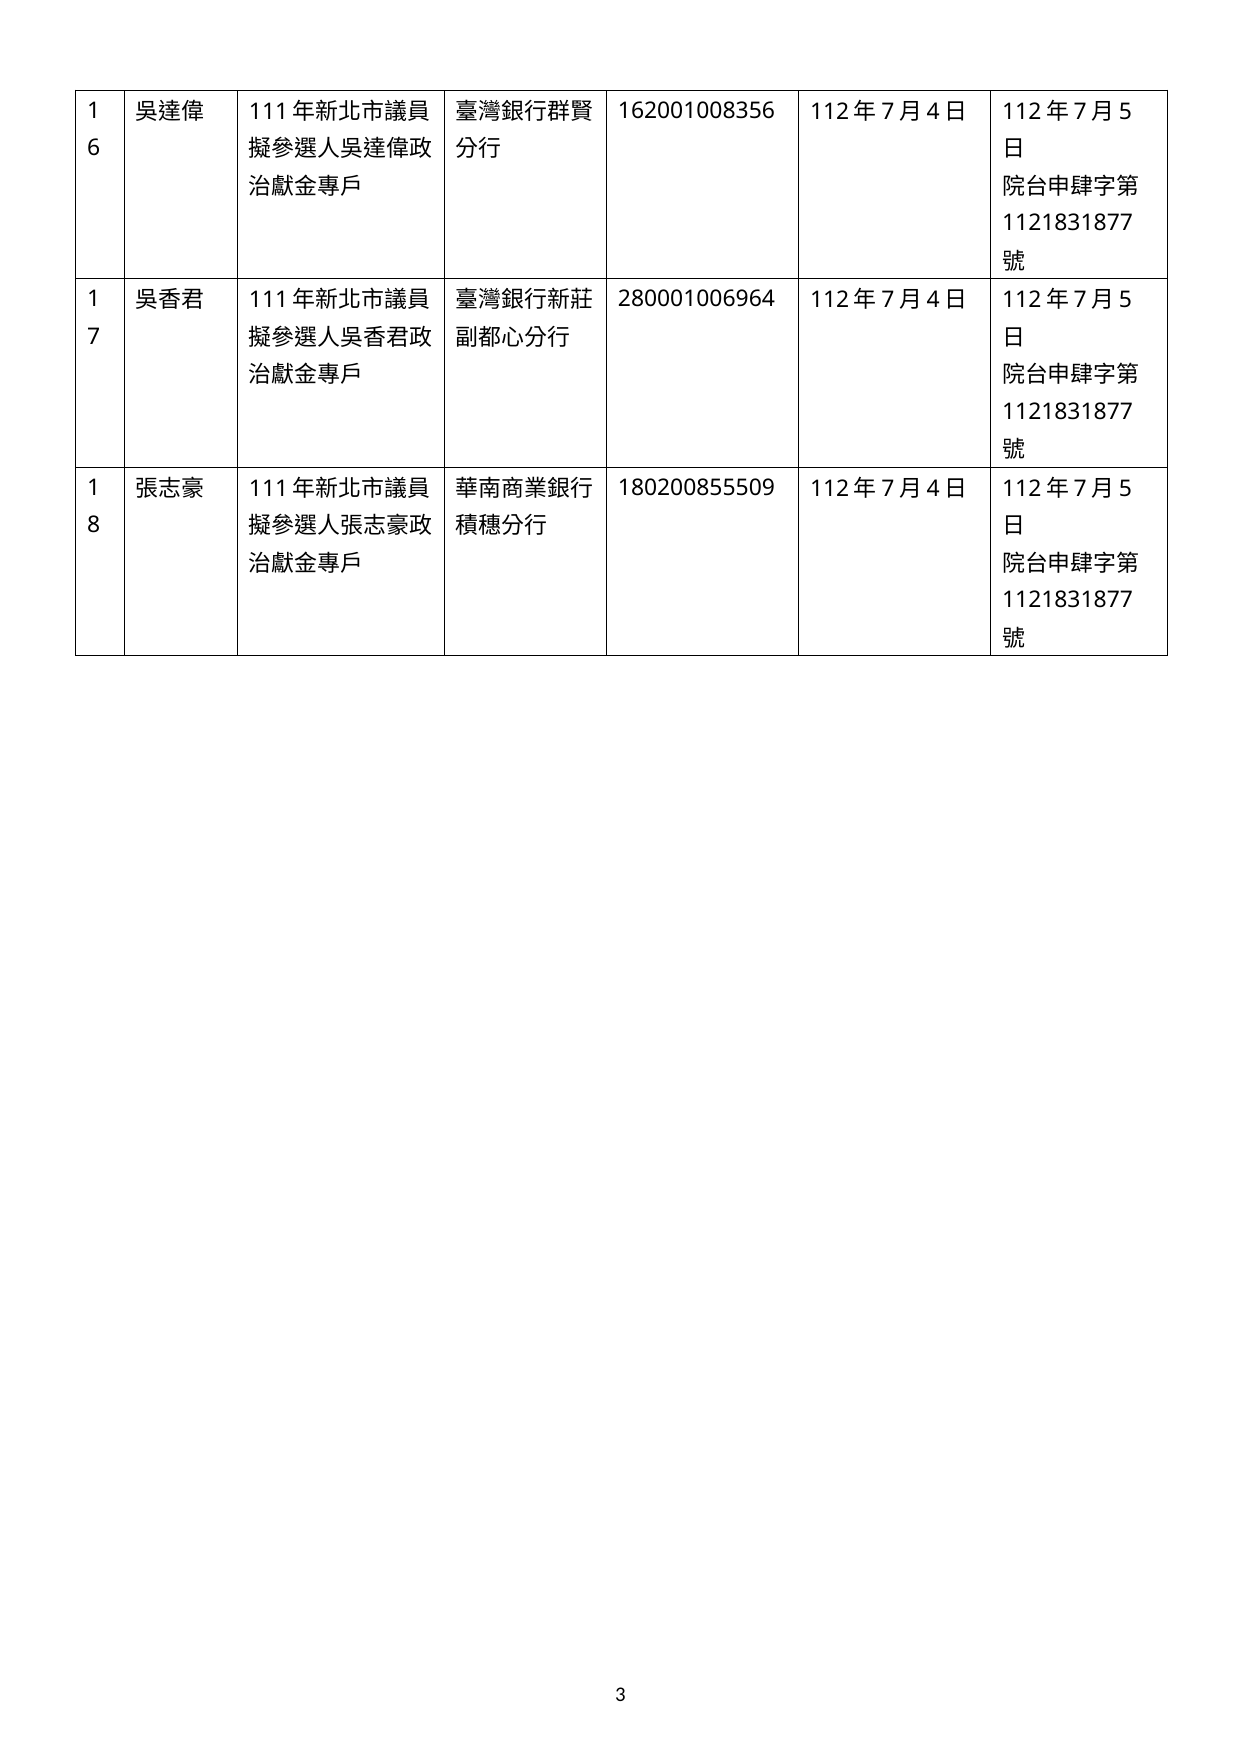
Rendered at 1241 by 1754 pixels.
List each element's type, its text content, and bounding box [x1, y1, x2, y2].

table_cell 華南商業銀行積穗分行 [445, 468, 606, 655]
table_cell 吳達偉 [125, 91, 237, 278]
table_cell 111年新北市議員擬參選人吳達偉政治獻金專戶 [238, 91, 444, 278]
table_cell 112年7月4日 [799, 91, 990, 278]
table_cell 張志豪 [125, 468, 237, 655]
table_cell 112年7月4日 [799, 279, 990, 467]
table_cell 吳香君 [125, 279, 237, 467]
table_cell 臺灣銀行新莊副都心分行 [445, 279, 606, 467]
table_cell 16 [76, 91, 124, 278]
table_cell 112年7月5日 院台申肆字第1121831877號 [991, 468, 1167, 655]
table_cell 112年7月5日 院台申肆字第1121831877號 [991, 279, 1167, 467]
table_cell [991, 91, 1167, 278]
table_cell 17 [76, 279, 124, 467]
table_cell 162001008356 [607, 91, 798, 278]
table_cell 180200855509 [607, 468, 798, 655]
table_cell 臺灣銀行群賢分行 [445, 91, 606, 278]
table_cell 18 [76, 468, 124, 655]
table_cell 280001006964 [607, 279, 798, 467]
table_cell 111年新北市議員擬參選人張志豪政治獻金專戶 [238, 468, 444, 655]
table_cell 111年新北市議員擬參選人吳香君政治獻金專戶 [238, 279, 444, 467]
table_cell 112年7月4日 [799, 468, 990, 655]
